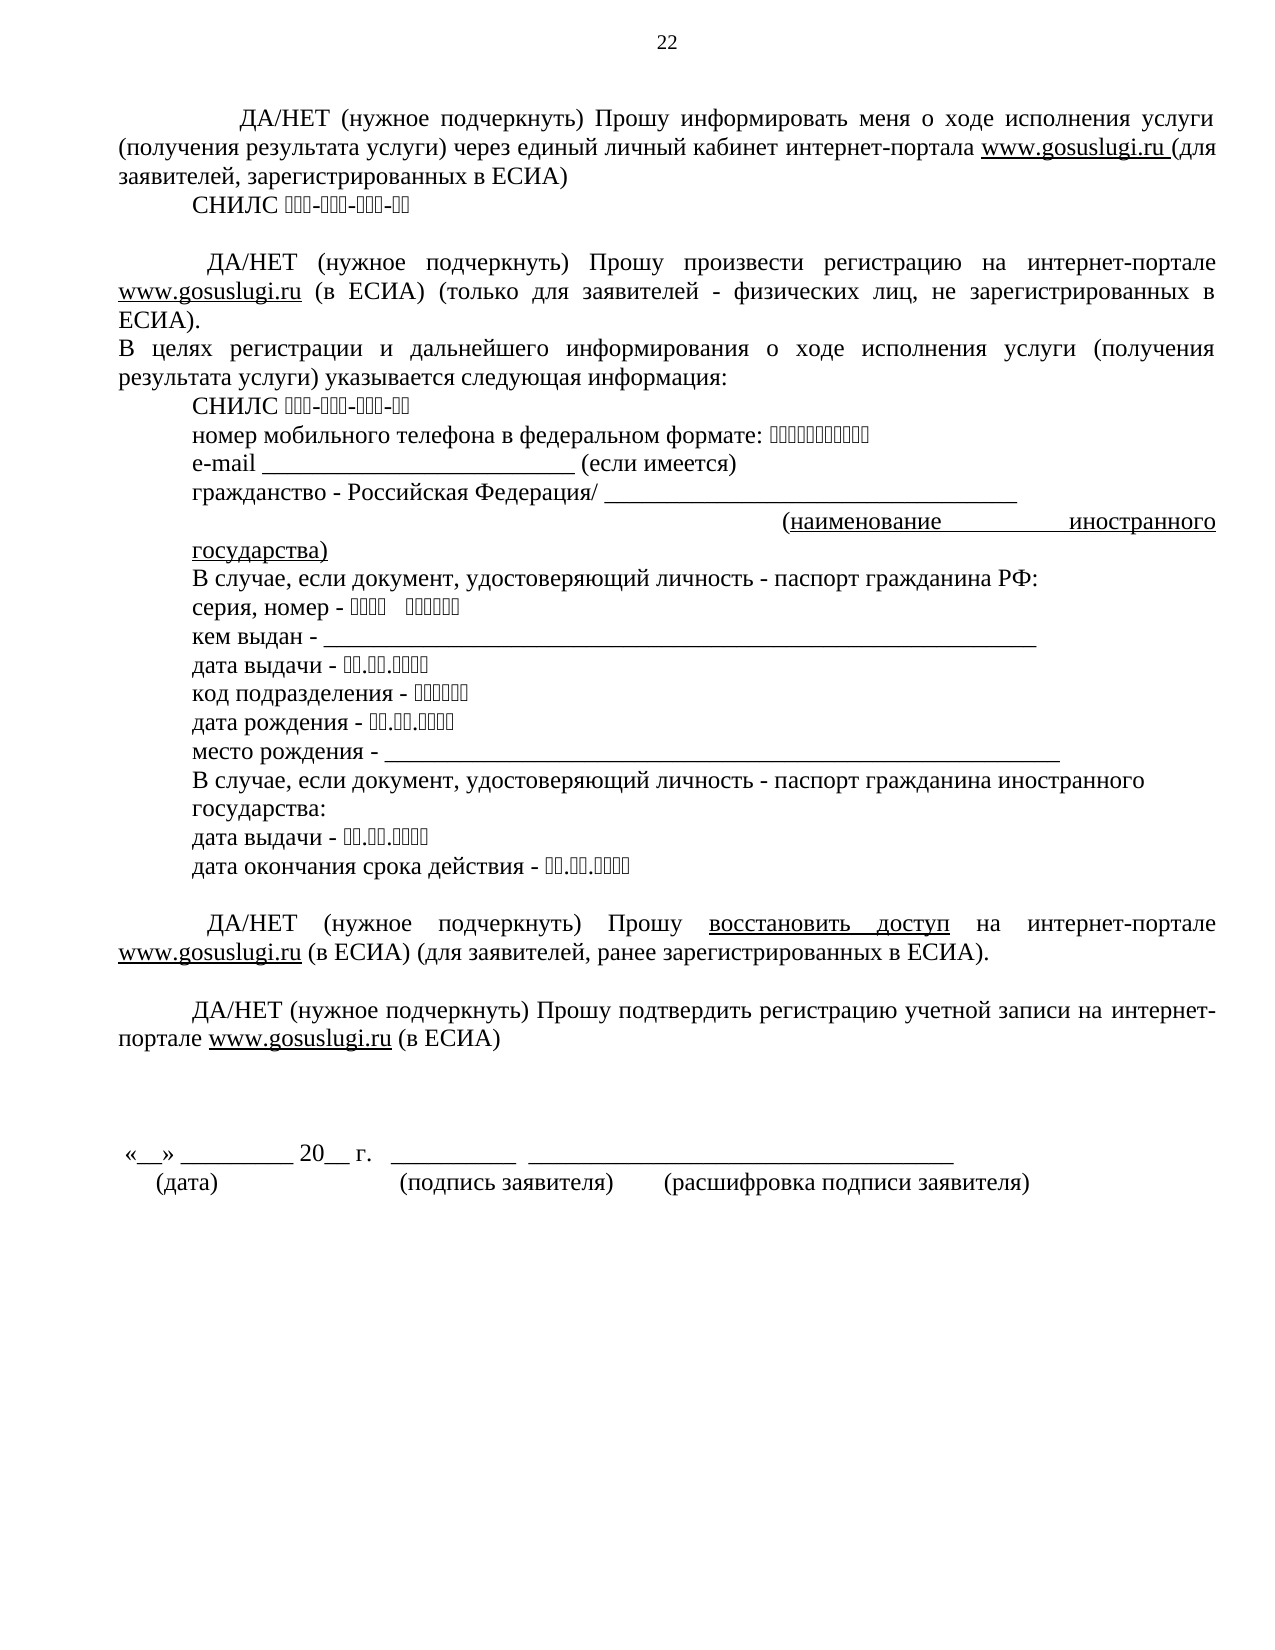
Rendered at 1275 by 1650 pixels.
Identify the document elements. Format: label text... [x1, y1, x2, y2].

text «__» _________ 20__ г. __________ __________________________________ [118, 1138, 1216, 1167]
text гражданство - Российская Федерация/ _________________________________ [192, 477, 1216, 506]
text В случае, если документ, удостоверяющий личность - паспорт гражданина иностранного государства: [192, 765, 1211, 822]
text код подразделения - [192, 678, 1211, 707]
text дата окончания срока действия - .. [192, 851, 1211, 880]
text ДА/НЕТ (нужное подчеркнуть) Прошу информировать меня о ходе исполнения услуги (получения результата услуги) через единый личный кабинет интернет-портала www.gosuslugi.ru (для заявителей, зарегистрированных в ЕСИА) [118, 103, 1216, 190]
text ДА/НЕТ (нужное подчеркнуть) Прошу подтвердить регистрацию учетной записи на интернет-портале www.gosuslugi.ru (в ЕСИА) [118, 995, 1216, 1052]
text В целях регистрации и дальнейшего информирования о ходе исполнения услуги (получения результата услуги) указывается следующая информация: [118, 333, 1216, 391]
text место рождения - ______________________________________________________ [192, 736, 1211, 765]
text дата выдачи - .. [192, 650, 1211, 678]
text дата выдачи - .. [192, 822, 1211, 851]
text (наименование иностранного государства) [192, 506, 1216, 563]
text кем выдан - _________________________________________________________ [192, 621, 1211, 650]
text СНИЛС --- [192, 391, 1216, 420]
text В случае, если документ, удостоверяющий личность - паспорт гражданина РФ: [192, 563, 1211, 592]
text ДА/НЕТ (нужное подчеркнуть) Прошу восстановить доступ на интернет-портале www.gosuslugi.ru (в ЕСИА) (для заявителей, ранее зарегистрированных в ЕСИА). [118, 908, 1216, 966]
text номер мобильного телефона в федеральном формате: [192, 420, 1216, 448]
text серия, номер - [192, 592, 1211, 621]
text (дата) (подпись заявителя) (расшифровка подписи заявителя) [118, 1167, 1216, 1196]
text e-mail _________________________ (если имеется) [192, 448, 1216, 477]
text ДА/НЕТ (нужное подчеркнуть) Прошу произвести регистрацию на интернет-портале www.gosuslugi.ru (в ЕСИА) (только для заявителей - физических лиц, не зарегистрированных в ЕСИА). [118, 247, 1216, 333]
text дата рождения - .. [192, 707, 1216, 736]
text СНИЛС --- [118, 190, 1216, 218]
